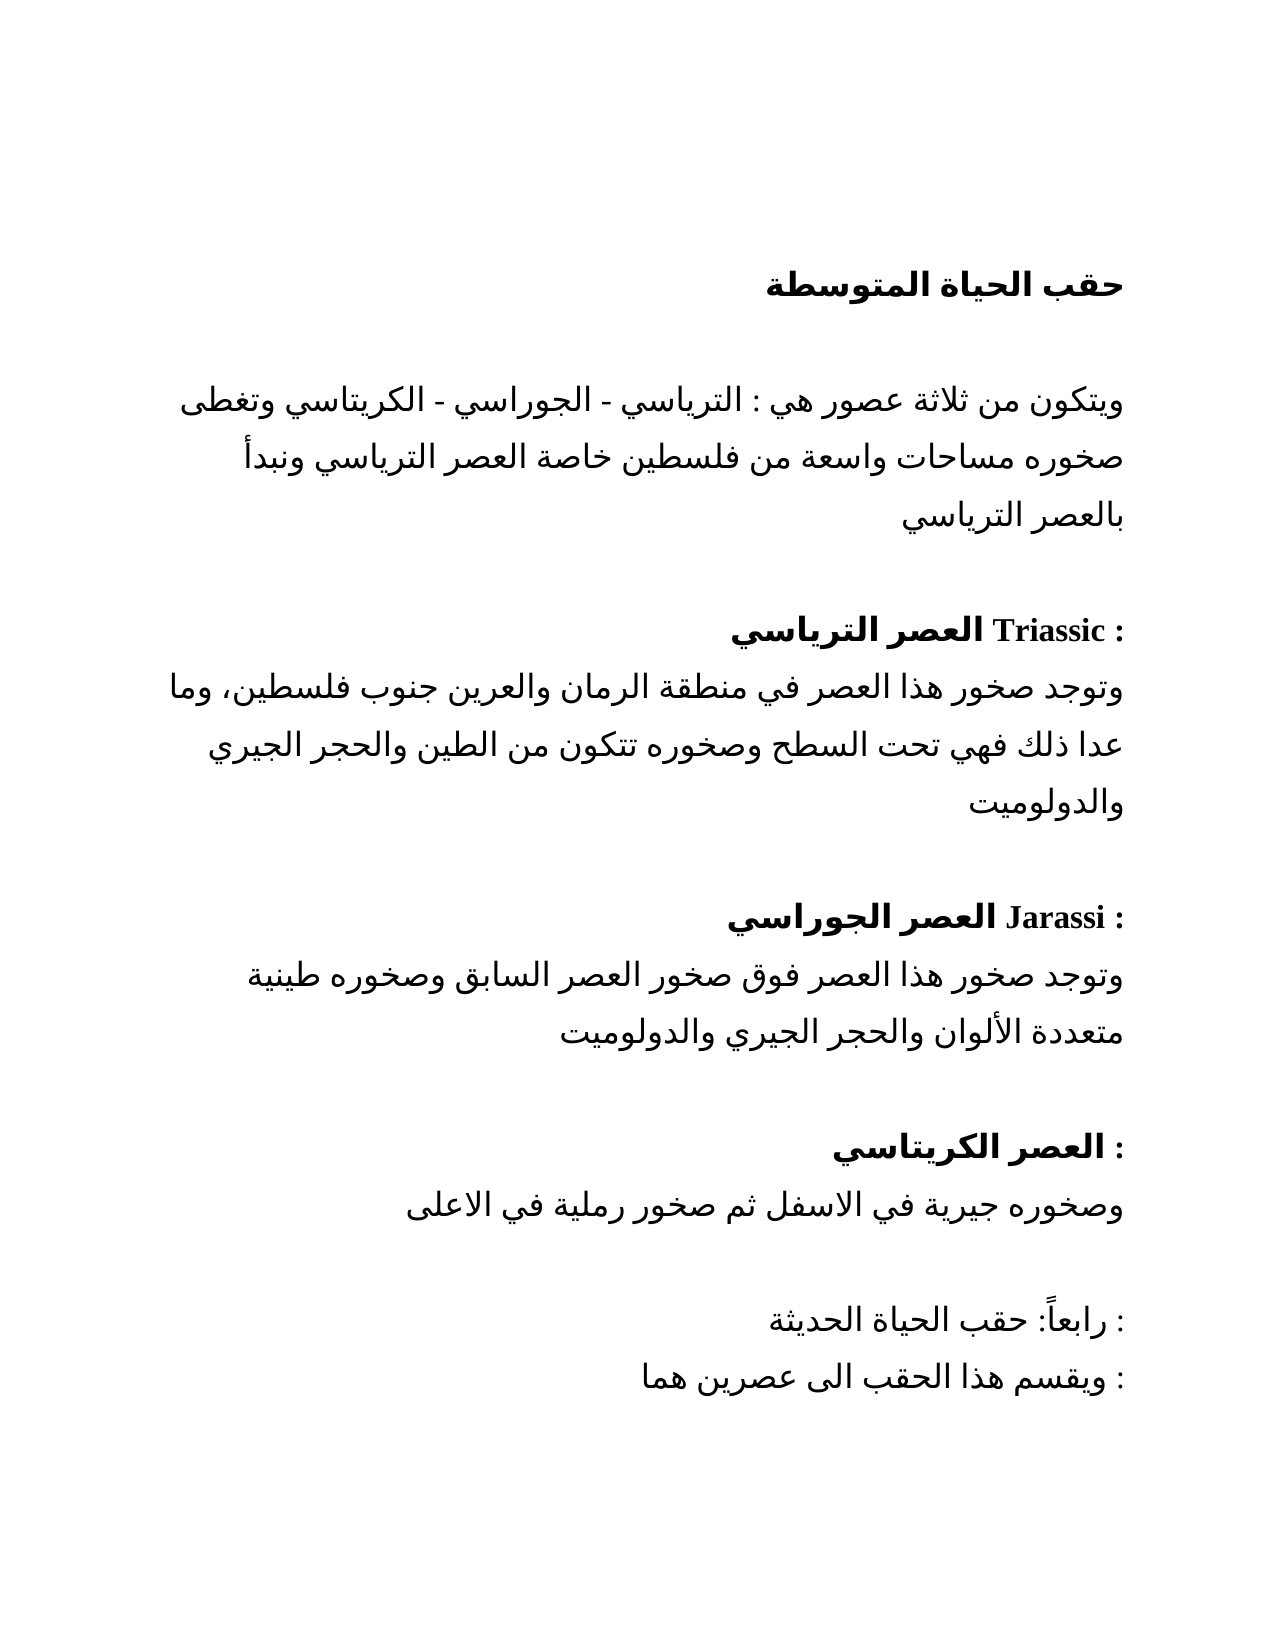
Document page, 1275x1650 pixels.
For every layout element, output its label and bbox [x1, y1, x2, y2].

text [150, 150, 1125, 1453]
